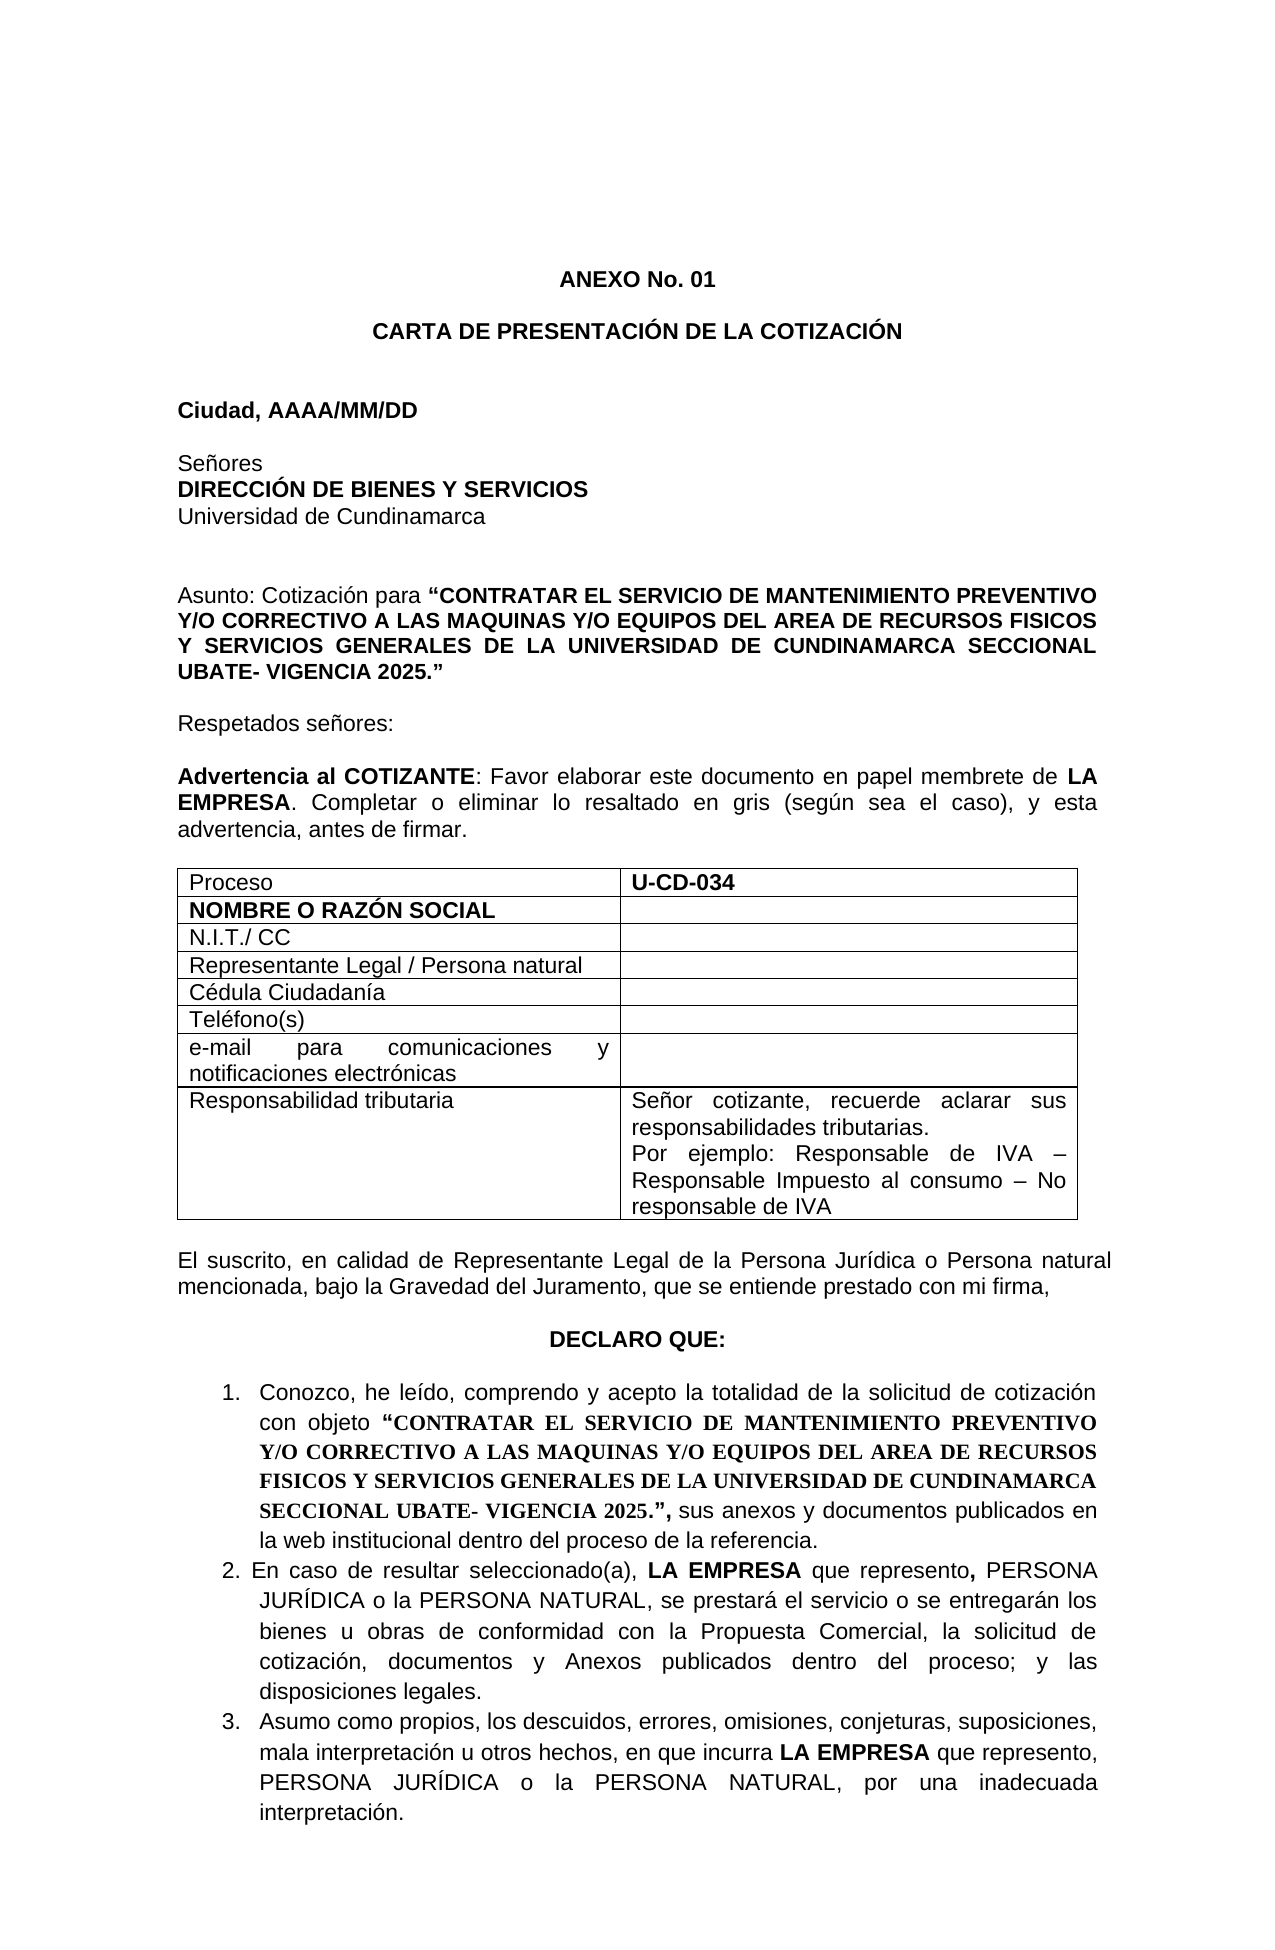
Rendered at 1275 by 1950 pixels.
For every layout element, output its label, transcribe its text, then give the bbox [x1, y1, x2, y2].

table_cell Teléfono(s) [178, 1006, 620, 1033]
list Asumo como propios, los descuidos, errores, omisiones, conjeturas, suposiciones, mala interpretación u otros hechos, en que incurra LA EMPRESA que represento, PERSONA JURÍDICA o la PERSONA NATURAL, por una inadecuada interpretación. [222, 1708, 1098, 1825]
text Asunto: Cotización para “CONTRATAR EL SERVICIO DE MANTENIMIENTO PREVENTIVO Y/O CORRECTIVO A LAS MAQUINAS Y/O EQUIPOS DEL AREA DE RECURSOS FISICOS Y SERVICIOS GENERALES DE LA UNIVERSIDAD DE CUNDINAMARCA SECCIONAL UBATE- VIGENCIA 2025.” [177, 582, 1098, 684]
table_cell [621, 979, 1077, 1005]
table_cell [621, 952, 1077, 978]
table_cell [621, 924, 1077, 951]
text Advertencia al COTIZANTE: Favor elaborar este documento en papel membrete de LA EMPRESA. Completar o eliminar lo resaltado en gris (según sea el caso), y esta advertencia, antes de firmar. [177, 763, 1098, 842]
table_cell Responsabilidad tributaria [178, 1088, 620, 1219]
list Conozco, he leído, comprendo y acepto la totalidad de la solicitud de cotización con objeto “CONTRATAR EL SERVICIO DE MANTENIMIENTO PREVENTIVO Y/O CORRECTIVO A LAS MAQUINAS Y/O EQUIPOS DEL AREA DE RECURSOS FISICOS Y SERVICIOS GENERALES DE LA UNIVERSIDAD DE CUNDINAMARCA SECCIONAL UBATE- VIGENCIA 2025.”, sus anexos y documentos publicados en la web institucional dentro del proceso de la referencia. [222, 1378, 1098, 1553]
text ANEXO No. 01 [177, 266, 1098, 292]
text DECLARO QUE: [177, 1326, 1098, 1352]
text El suscrito, en calidad de Representante Legal de la Persona Jurídica o Persona natural mencionada, bajo la Gravedad del Juramento, que se entiende prestado con mi firma, [177, 1247, 1113, 1299]
table_header U-CD-034 [621, 869, 1077, 896]
text Respetados señores: [177, 710, 1098, 737]
table_cell Representante Legal / Persona natural [178, 952, 620, 978]
text Ciudad, AAAA/MM/DD [177, 397, 1098, 424]
text CARTA DE PRESENTACIÓN DE LA COTIZACIÓN [177, 318, 1098, 345]
table_cell [621, 1034, 1077, 1086]
text Universidad de Cundinamarca [177, 503, 1098, 529]
table_header Proceso [178, 869, 620, 896]
table_cell e-mail para comunicaciones y notificaciones electrónicas [178, 1034, 620, 1086]
table_cell [621, 897, 1077, 923]
table_cell [621, 1006, 1077, 1033]
text DIRECCIÓN DE BIENES Y SERVICIOS [177, 476, 1098, 503]
text Señores [177, 450, 1098, 476]
table_cell NOMBRE O RAZÓN SOCIAL [178, 897, 620, 923]
list En caso de resultar seleccionado(a), LA EMPRESA que represento, PERSONA JURÍDICA o la PERSONA NATURAL, se prestará el servicio o se entregarán los bienes u obras de conformidad con la Propuesta Comercial, la solicitud de cotización, documentos y Anexos publicados dentro del proceso; y las disposiciones legales. [222, 1557, 1098, 1704]
table_cell Cédula Ciudadanía [178, 979, 620, 1005]
table_cell N.I.T./ CC [178, 924, 620, 951]
table_cell Señor cotizante, recuerde aclarar sus responsabilidades tributarias. Por ejemplo: Responsable de IVA –Responsable Impuesto al consumo – No responsable de IVA [621, 1088, 1077, 1219]
